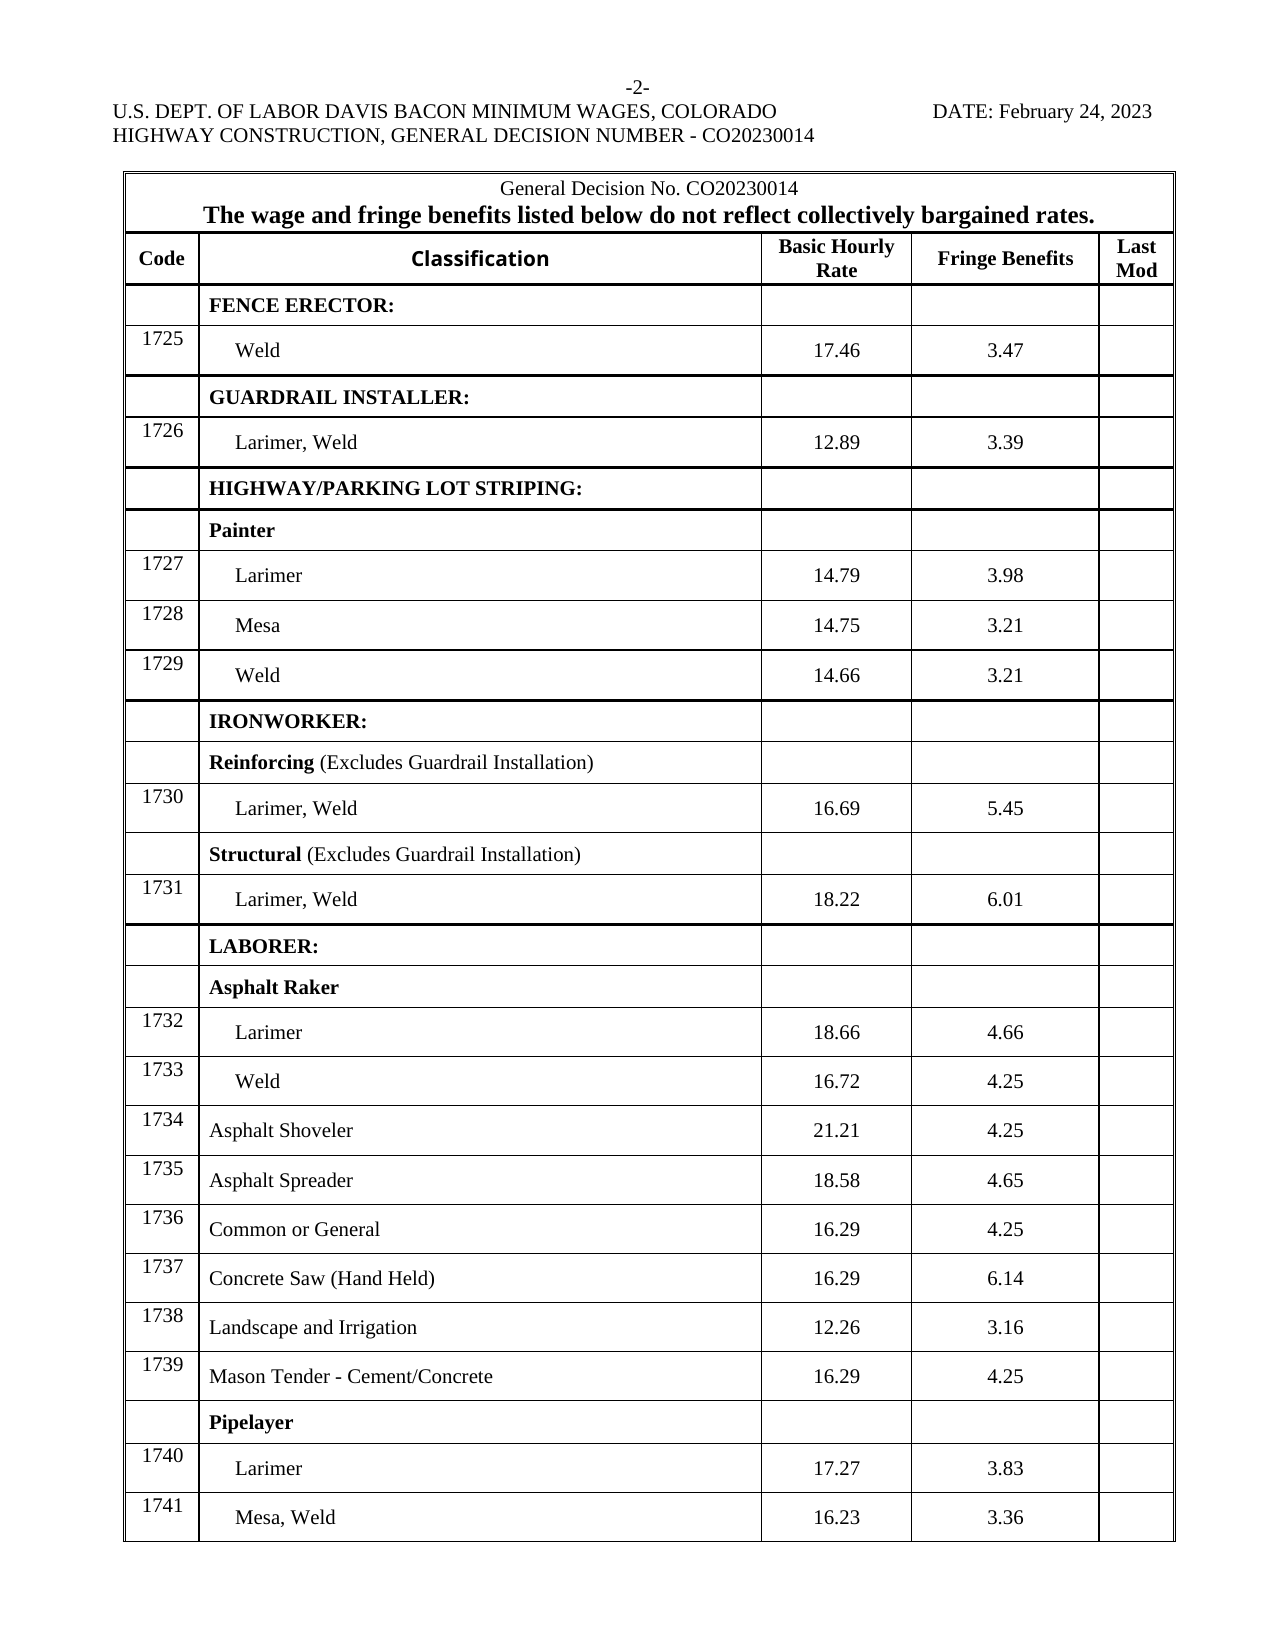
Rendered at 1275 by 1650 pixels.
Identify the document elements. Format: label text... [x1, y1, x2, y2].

table_cell [1100, 875, 1173, 923]
table_cell [126, 1008, 198, 1056]
table_cell [912, 377, 1098, 416]
table_cell [1100, 1008, 1173, 1056]
table_cell 3.83 [912, 1444, 1098, 1492]
table_cell 4.65 [912, 1156, 1098, 1204]
table_cell [762, 511, 911, 550]
table_cell Larimer [200, 551, 761, 599]
table_cell [912, 742, 1098, 783]
table_cell [1100, 286, 1173, 324]
table_cell [762, 702, 911, 741]
table_cell [1100, 742, 1173, 783]
table_cell Mesa, Weld [200, 1493, 761, 1541]
table_cell [912, 286, 1098, 324]
table_cell [126, 875, 198, 923]
table_cell Larimer, Weld [200, 784, 761, 832]
table_cell [126, 1254, 198, 1302]
table_cell [1100, 326, 1173, 374]
table_cell 16.23 [762, 1493, 911, 1541]
table_cell [1100, 926, 1173, 965]
table_cell 16.69 [762, 784, 911, 832]
table_cell Weld [200, 326, 761, 374]
table_cell 3.16 [912, 1303, 1098, 1351]
table_cell [126, 702, 198, 741]
table_cell [1100, 1303, 1173, 1351]
table_cell 3.39 [912, 418, 1098, 466]
table_cell [126, 1205, 198, 1253]
table_cell [126, 966, 198, 1007]
table_cell [126, 1493, 198, 1541]
table_cell Classification [200, 234, 761, 282]
table_cell [126, 1156, 198, 1204]
table_cell [1100, 1106, 1173, 1154]
table_cell 16.29 [762, 1205, 911, 1253]
table_cell [1100, 1444, 1173, 1492]
table_cell 5.45 [912, 784, 1098, 832]
table_cell [1100, 601, 1173, 649]
table_cell Last Mod [1100, 234, 1173, 282]
table_cell 4.25 [912, 1106, 1098, 1154]
table_cell [762, 833, 911, 874]
table_cell [912, 966, 1098, 1007]
table_cell [126, 1444, 198, 1492]
table_cell 16.29 [762, 1352, 911, 1400]
table_cell [1100, 966, 1173, 1007]
table_cell [912, 833, 1098, 874]
table_cell [1100, 1352, 1173, 1400]
table_header General Decision No. CO20230014 The wage and fringe benefits listed below do not reflect collectively bargained rates. [126, 174, 1173, 231]
table_cell [126, 551, 198, 599]
table_cell HIGHWAY/PARKING LOT STRIPING: [200, 469, 761, 508]
table_cell [126, 1057, 198, 1105]
table_cell Asphalt Raker [200, 966, 761, 1007]
table_cell [912, 702, 1098, 741]
table_cell [126, 1106, 198, 1154]
table_cell 18.58 [762, 1156, 911, 1204]
table_cell [1100, 1401, 1173, 1442]
table_cell 3.21 [912, 651, 1098, 699]
table_cell Larimer [200, 1008, 761, 1056]
table_cell [126, 1352, 198, 1400]
table_cell [1100, 1156, 1173, 1204]
table_cell Basic Hourly Rate [762, 234, 911, 282]
table_cell Reinforcing (Excludes Guardrail Installation) [200, 742, 761, 783]
table_cell FENCE ERECTOR: [200, 286, 761, 324]
table_cell [912, 511, 1098, 550]
table_cell [1100, 1493, 1173, 1541]
table_cell Common or General [200, 1205, 761, 1253]
table_cell 3.98 [912, 551, 1098, 599]
table_cell [1100, 1254, 1173, 1302]
table_cell [126, 833, 198, 874]
table_cell Mason Tender - Cement/Concrete [200, 1352, 761, 1400]
table_cell Concrete Saw (Hand Held) [200, 1254, 761, 1302]
table_cell 4.25 [912, 1057, 1098, 1105]
table_cell [1100, 551, 1173, 599]
table_cell [912, 1401, 1098, 1442]
table_cell [912, 469, 1098, 508]
table_cell [126, 742, 198, 783]
table_cell [762, 1401, 911, 1442]
table_cell [1100, 377, 1173, 416]
table_cell 3.47 [912, 326, 1098, 374]
table_cell Structural (Excludes Guardrail Installation) [200, 833, 761, 874]
table_cell 6.01 [912, 875, 1098, 923]
table_cell [126, 511, 198, 550]
table_cell 6.14 [912, 1254, 1098, 1302]
table_cell LABORER: [200, 926, 761, 965]
table_cell [126, 286, 198, 324]
table_cell 14.75 [762, 601, 911, 649]
table_cell [1100, 702, 1173, 741]
table_cell 16.29 [762, 1254, 911, 1302]
table_cell [912, 926, 1098, 965]
table_cell [126, 784, 198, 832]
table_cell [126, 1401, 198, 1442]
table_cell Code [126, 234, 198, 282]
table_cell 4.66 [912, 1008, 1098, 1056]
table_cell [1100, 469, 1173, 508]
table_cell [1100, 1057, 1173, 1105]
table_cell Pipelayer [200, 1401, 761, 1442]
table_cell [762, 966, 911, 1007]
table_cell [762, 469, 911, 508]
table_cell [1100, 511, 1173, 550]
table_cell 21.21 [762, 1106, 911, 1154]
table_cell 4.25 [912, 1352, 1098, 1400]
table_cell 18.66 [762, 1008, 911, 1056]
table_cell [126, 651, 198, 699]
table_cell Painter [200, 511, 761, 550]
table_cell [1100, 1205, 1173, 1253]
table_cell 17.46 [762, 326, 911, 374]
table_cell [762, 742, 911, 783]
table_cell 18.22 [762, 875, 911, 923]
table_cell [126, 926, 198, 965]
table_cell [126, 1303, 198, 1351]
table_cell Larimer, Weld [200, 875, 761, 923]
table_cell Asphalt Spreader [200, 1156, 761, 1204]
table_cell [1100, 651, 1173, 699]
table_cell [126, 601, 198, 649]
table_cell [126, 326, 198, 374]
table_cell 17.27 [762, 1444, 911, 1492]
table_cell 3.21 [912, 601, 1098, 649]
table_cell Weld [200, 1057, 761, 1105]
table_cell 14.66 [762, 651, 911, 699]
table_cell 12.89 [762, 418, 911, 466]
table_cell IRONWORKER: [200, 702, 761, 741]
table_cell [762, 926, 911, 965]
table_cell 4.25 [912, 1205, 1098, 1253]
table_cell [126, 418, 198, 466]
table_cell Larimer, Weld [200, 418, 761, 466]
table_cell [762, 286, 911, 324]
table_cell [126, 377, 198, 416]
table_cell Asphalt Shoveler [200, 1106, 761, 1154]
table_cell 12.26 [762, 1303, 911, 1351]
table_cell Larimer [200, 1444, 761, 1492]
table_cell Landscape and Irrigation [200, 1303, 761, 1351]
table_cell [1100, 418, 1173, 466]
table_cell Weld [200, 651, 761, 699]
table_cell [126, 469, 198, 508]
table_cell GUARDRAIL INSTALLER: [200, 377, 761, 416]
table_cell Fringe Benefits [912, 234, 1098, 282]
table_cell 16.72 [762, 1057, 911, 1105]
table_cell [762, 377, 911, 416]
table_cell [1100, 784, 1173, 832]
table_cell 14.79 [762, 551, 911, 599]
table_cell [1100, 833, 1173, 874]
table_cell 3.36 [912, 1493, 1098, 1541]
table_cell Mesa [200, 601, 761, 649]
